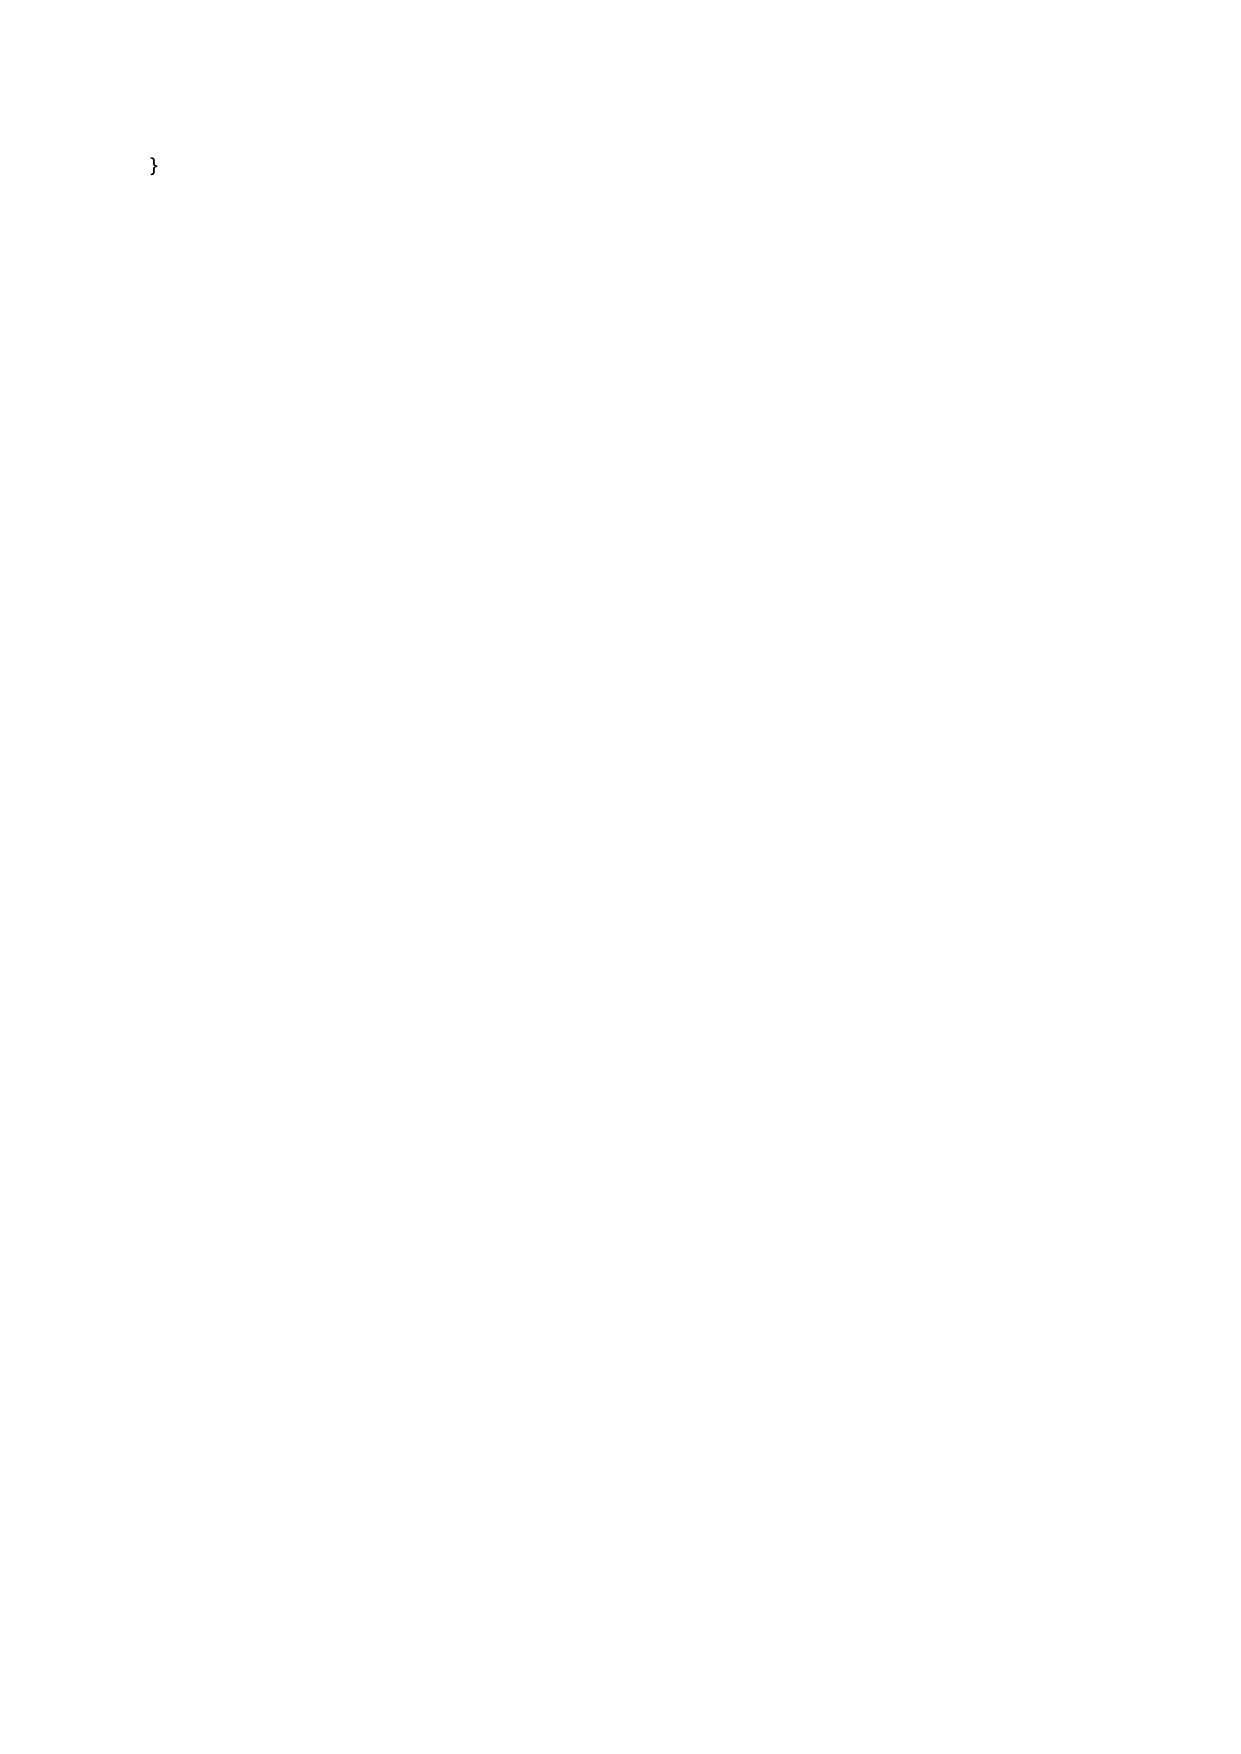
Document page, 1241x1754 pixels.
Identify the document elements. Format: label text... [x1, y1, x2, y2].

text } [148, 150, 1092, 178]
